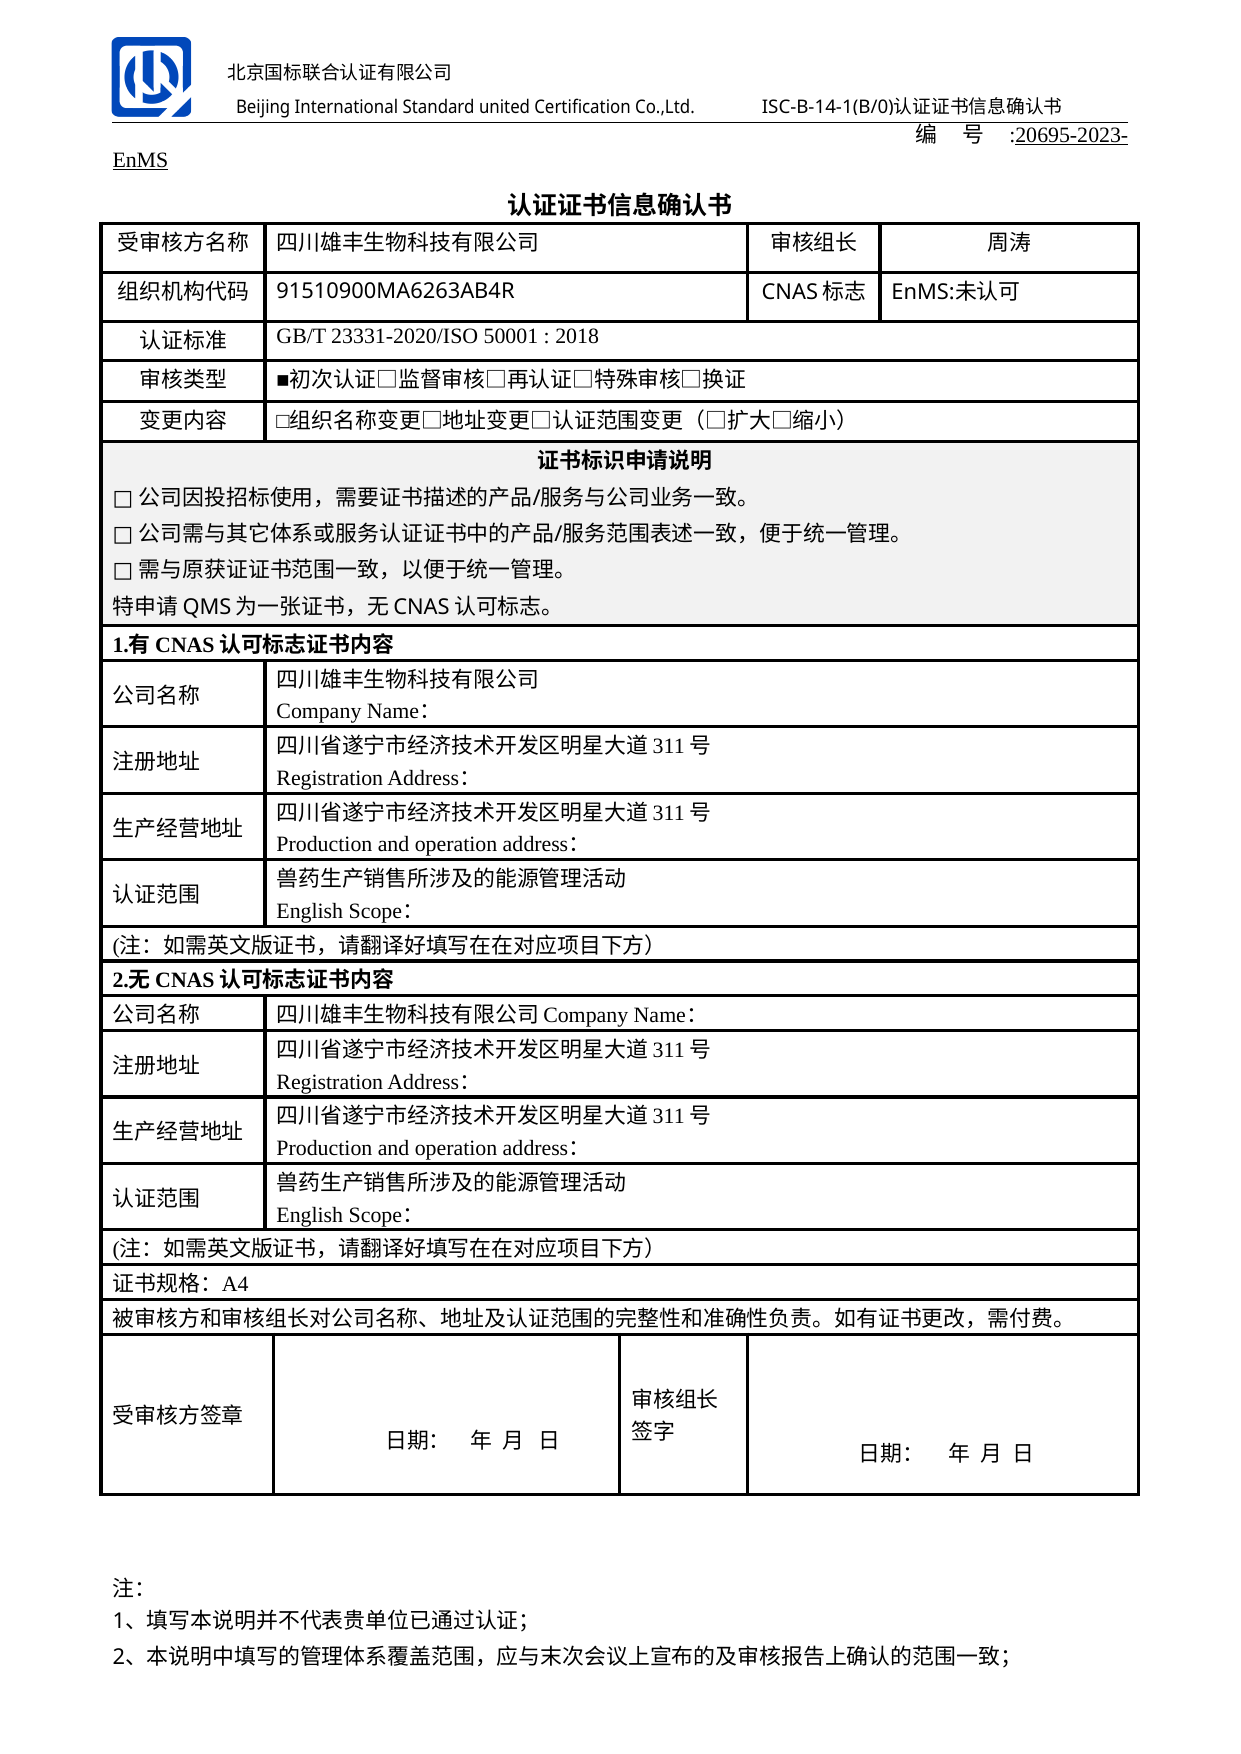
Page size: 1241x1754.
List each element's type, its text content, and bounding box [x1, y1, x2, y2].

table_cell 公司名称 [103, 662, 263, 725]
table_cell 91510900MA6263AB4R [267, 274, 746, 320]
table_cell 四川省遂宁市经济技术开发区明星大道311号 Registration Address： [267, 728, 1137, 792]
table_cell 生产经营地址 [103, 795, 263, 858]
table_header 周涛 [882, 225, 1137, 271]
picture [111, 37, 192, 117]
table_cell 认证范围 [103, 1165, 263, 1228]
table_cell GB/T 23331-2020/ISO 50001 : 2018 [267, 323, 1137, 359]
table_cell CNAS标志 [749, 274, 878, 320]
table_cell 注册地址 [103, 728, 263, 792]
table_header 四川雄丰生物科技有限公司 [267, 225, 746, 271]
table_cell □组织名称变更□地址变更□认证范围变更（□扩大□缩小） [267, 403, 1137, 440]
table_cell 兽药生产销售所涉及的能源管理活动 English Scope： [267, 861, 1137, 924]
table_cell 证书标识申请说明 □ 公司因投招标使用，需要证书描述的产品/服务与公司业务一致。 □ 公司需与其它体系或服务认证证书中的产品/服务范围表述一致，便于统一管理。 □ 需与原获证证书范围一致，以便于统一管理。 特申请QMS为一张证书，无CNAS认可标志。 [103, 443, 1137, 624]
table_cell 审核类型 [103, 362, 263, 399]
table_cell 被审核方和审核组长对公司名称、地址及认证范围的完整性和准确性负责。如有证书更改，需付费。 [103, 1301, 1137, 1333]
table_cell 证书规格：A4 [103, 1266, 1137, 1298]
table_cell 受审核方签章 [103, 1336, 272, 1492]
table_cell 四川省遂宁市经济技术开发区明星大道311号 Production and operation address： [267, 1099, 1137, 1162]
table_cell 生产经营地址 [103, 1099, 263, 1162]
text 1、填写本说明并不代表贵单位已通过认证； [112, 1603, 1128, 1634]
text 编号:20695-2023-EnMS [112, 123, 1128, 173]
table_cell ■初次认证□监督审核□再认证□特殊审核□换证 [267, 362, 1137, 399]
table_cell EnMS:未认可 [882, 274, 1137, 320]
text 认证证书信息确认书 [112, 185, 1128, 222]
table_cell 四川省遂宁市经济技术开发区明星大道311号 Production and operation address： [267, 795, 1137, 858]
table_cell 公司名称 [103, 997, 263, 1029]
table_cell 认证标准 [103, 323, 263, 359]
table_cell 兽药生产销售所涉及的能源管理活动 English Scope： [267, 1165, 1137, 1228]
table_cell (注：如需英文版证书，请翻译好填写在在对应项目下方） [103, 1231, 1137, 1263]
table_header 受审核方名称 [103, 225, 263, 271]
table_cell 审核组长签字 [621, 1336, 746, 1492]
table_cell 日期： 年 月 日 [749, 1336, 1137, 1492]
table_cell 四川雄丰生物科技有限公司 Company Name： [267, 662, 1137, 725]
table_header 审核组长 [749, 225, 878, 271]
table_cell 日期： 年 月 日 [275, 1336, 618, 1492]
text 注： [112, 1571, 1128, 1603]
table_cell 2.无CNAS认可标志证书内容 [103, 963, 1137, 994]
table_cell (注：如需英文版证书，请翻译好填写在在对应项目下方） [103, 928, 1137, 959]
table_cell 组织机构代码 [103, 274, 263, 320]
text 2、本说明中填写的管理体系覆盖范围，应与末次会议上宣布的及审核报告上确认的范围一致； [112, 1639, 1128, 1671]
table_cell 1.有CNAS认可标志证书内容 [103, 627, 1137, 659]
table_cell 四川省遂宁市经济技术开发区明星大道311号 Registration Address： [267, 1032, 1137, 1095]
table_cell 认证范围 [103, 861, 263, 924]
table_cell 四川雄丰生物科技有限公司Company Name： [267, 997, 1137, 1029]
table_cell 变更内容 [103, 403, 263, 440]
table_cell 注册地址 [103, 1032, 263, 1095]
